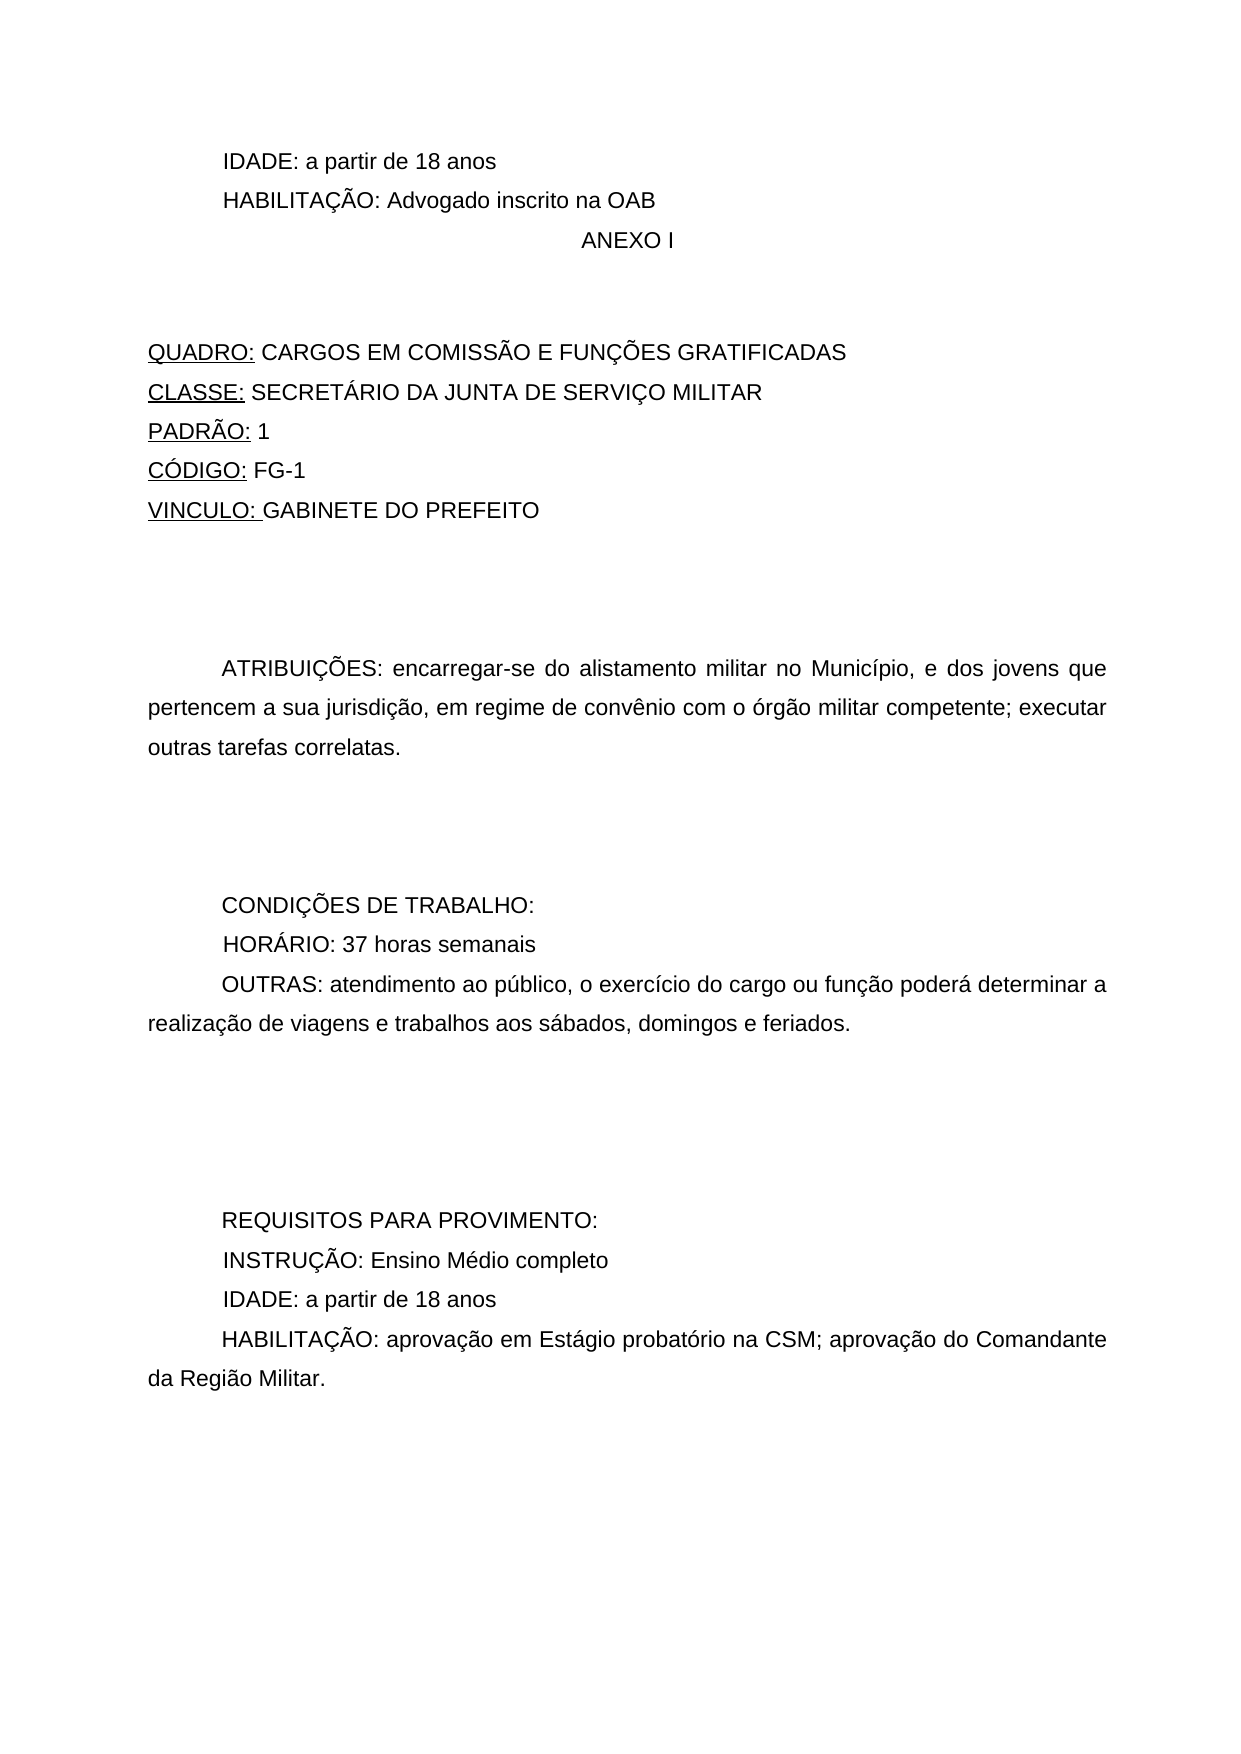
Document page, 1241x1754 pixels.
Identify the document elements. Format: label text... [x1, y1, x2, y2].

text CÓDIGO: FG-1 [148, 457, 1107, 484]
text ANEXO I [148, 227, 1107, 253]
text INSTRUÇÃO: Ensino Médio completo [223, 1247, 1107, 1273]
text REQUISITOS PARA PROVIMENTO: [148, 1207, 1107, 1234]
text PADRÃO: 1 [148, 418, 1107, 444]
text HORÁRIO: 37 horas semanais [223, 931, 1107, 957]
text VINCULO: GABINETE DO PREFEITO [148, 497, 1107, 523]
text IDADE: a partir de 18 anos [223, 148, 1107, 174]
text ATRIBUIÇÕES: encarregar-se do alistamento militar no Município, e dos jovens que pertencem a sua jurisdição, em regime de convênio com o órgão militar competente; executar outras tarefas correlatas. [148, 655, 1107, 760]
text HABILITAÇÃO: aprovação em Estágio probatório na CSM; aprovação do Comandante da Região Militar. [148, 1326, 1107, 1392]
text OUTRAS: atendimento ao público, o exercício do cargo ou função poderá determinar a realização de viagens e trabalhos aos sábados, domingos e feriados. [148, 971, 1107, 1036]
text HABILITAÇÃO: Advogado inscrito na OAB [223, 187, 1107, 213]
text IDADE: a partir de 18 anos [223, 1286, 1107, 1313]
text CONDIÇÕES DE TRABALHO: [148, 892, 1107, 918]
text QUADRO: CARGOS EM COMISSÃO E FUNÇÕES GRATIFICADAS [148, 339, 1107, 365]
text CLASSE: SECRETÁRIO DA JUNTA DE SERVIÇO MILITAR [148, 378, 1107, 405]
